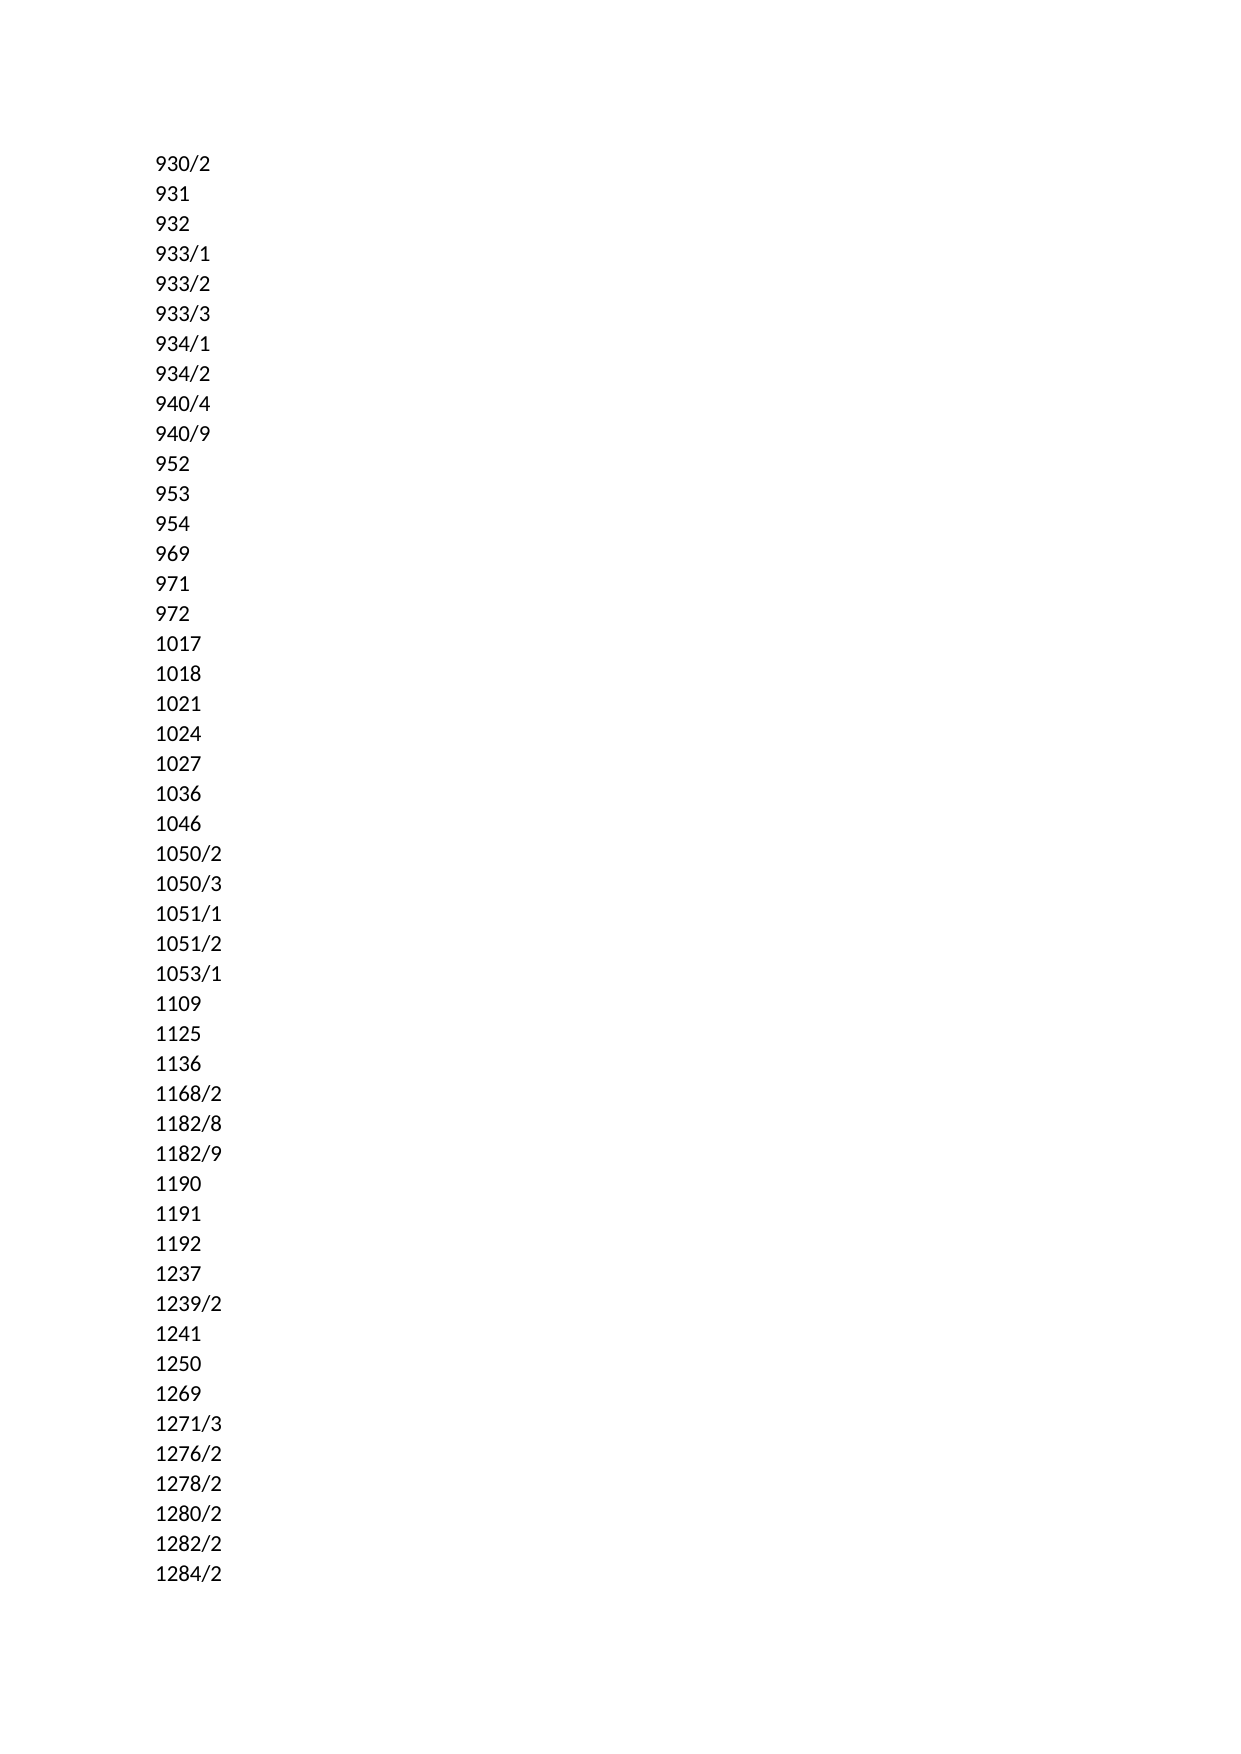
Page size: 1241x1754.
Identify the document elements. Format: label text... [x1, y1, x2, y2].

table_cell 933/2 [148, 268, 1122, 298]
table_cell 972 [148, 598, 1122, 628]
table_cell 1109 [148, 988, 1122, 1018]
table_cell 971 [148, 568, 1122, 598]
table_cell 1136 [148, 1048, 1122, 1078]
table_cell 1284/2 [148, 1558, 1122, 1588]
table_cell 1018 [148, 658, 1122, 688]
table_cell 1241 [148, 1318, 1122, 1348]
table_cell 930/2 [148, 148, 1122, 178]
table_cell 1024 [148, 718, 1122, 748]
table_cell 1237 [148, 1258, 1122, 1288]
table_cell 1046 [148, 808, 1122, 838]
table_cell 932 [148, 208, 1122, 238]
table_cell 1125 [148, 1018, 1122, 1048]
table_cell 1036 [148, 778, 1122, 808]
table_cell 1271/3 [148, 1408, 1122, 1438]
table_cell 933/3 [148, 298, 1122, 328]
table_cell 953 [148, 478, 1122, 508]
table_cell 1282/2 [148, 1528, 1122, 1558]
table_cell 969 [148, 538, 1122, 568]
table_cell 1276/2 [148, 1438, 1122, 1468]
table_cell 933/1 [148, 238, 1122, 268]
table_cell 1190 [148, 1168, 1122, 1198]
table_cell 1017 [148, 628, 1122, 658]
table_cell 1182/8 [148, 1108, 1122, 1138]
table_cell 934/1 [148, 328, 1122, 358]
table_cell 940/4 [148, 388, 1122, 418]
table_cell 1053/1 [148, 958, 1122, 988]
table_cell 1182/9 [148, 1138, 1122, 1168]
table_cell 1239/2 [148, 1288, 1122, 1318]
table_cell 1050/2 [148, 838, 1122, 868]
table_cell 1051/1 [148, 898, 1122, 928]
table_cell 934/2 [148, 358, 1122, 388]
table_cell 1280/2 [148, 1498, 1122, 1528]
table_cell 1021 [148, 688, 1122, 718]
table_cell 1250 [148, 1348, 1122, 1378]
table_cell 1027 [148, 748, 1122, 778]
table_cell 1192 [148, 1228, 1122, 1258]
table_cell 1278/2 [148, 1468, 1122, 1498]
table_cell 940/9 [148, 418, 1122, 448]
table_cell 1168/2 [148, 1078, 1122, 1108]
table_cell 931 [148, 178, 1122, 208]
table_cell 1269 [148, 1378, 1122, 1408]
table_cell 954 [148, 508, 1122, 538]
table_cell 952 [148, 448, 1122, 478]
table_cell 1191 [148, 1198, 1122, 1228]
table_cell 1051/2 [148, 928, 1122, 958]
table_cell 1050/3 [148, 868, 1122, 898]
